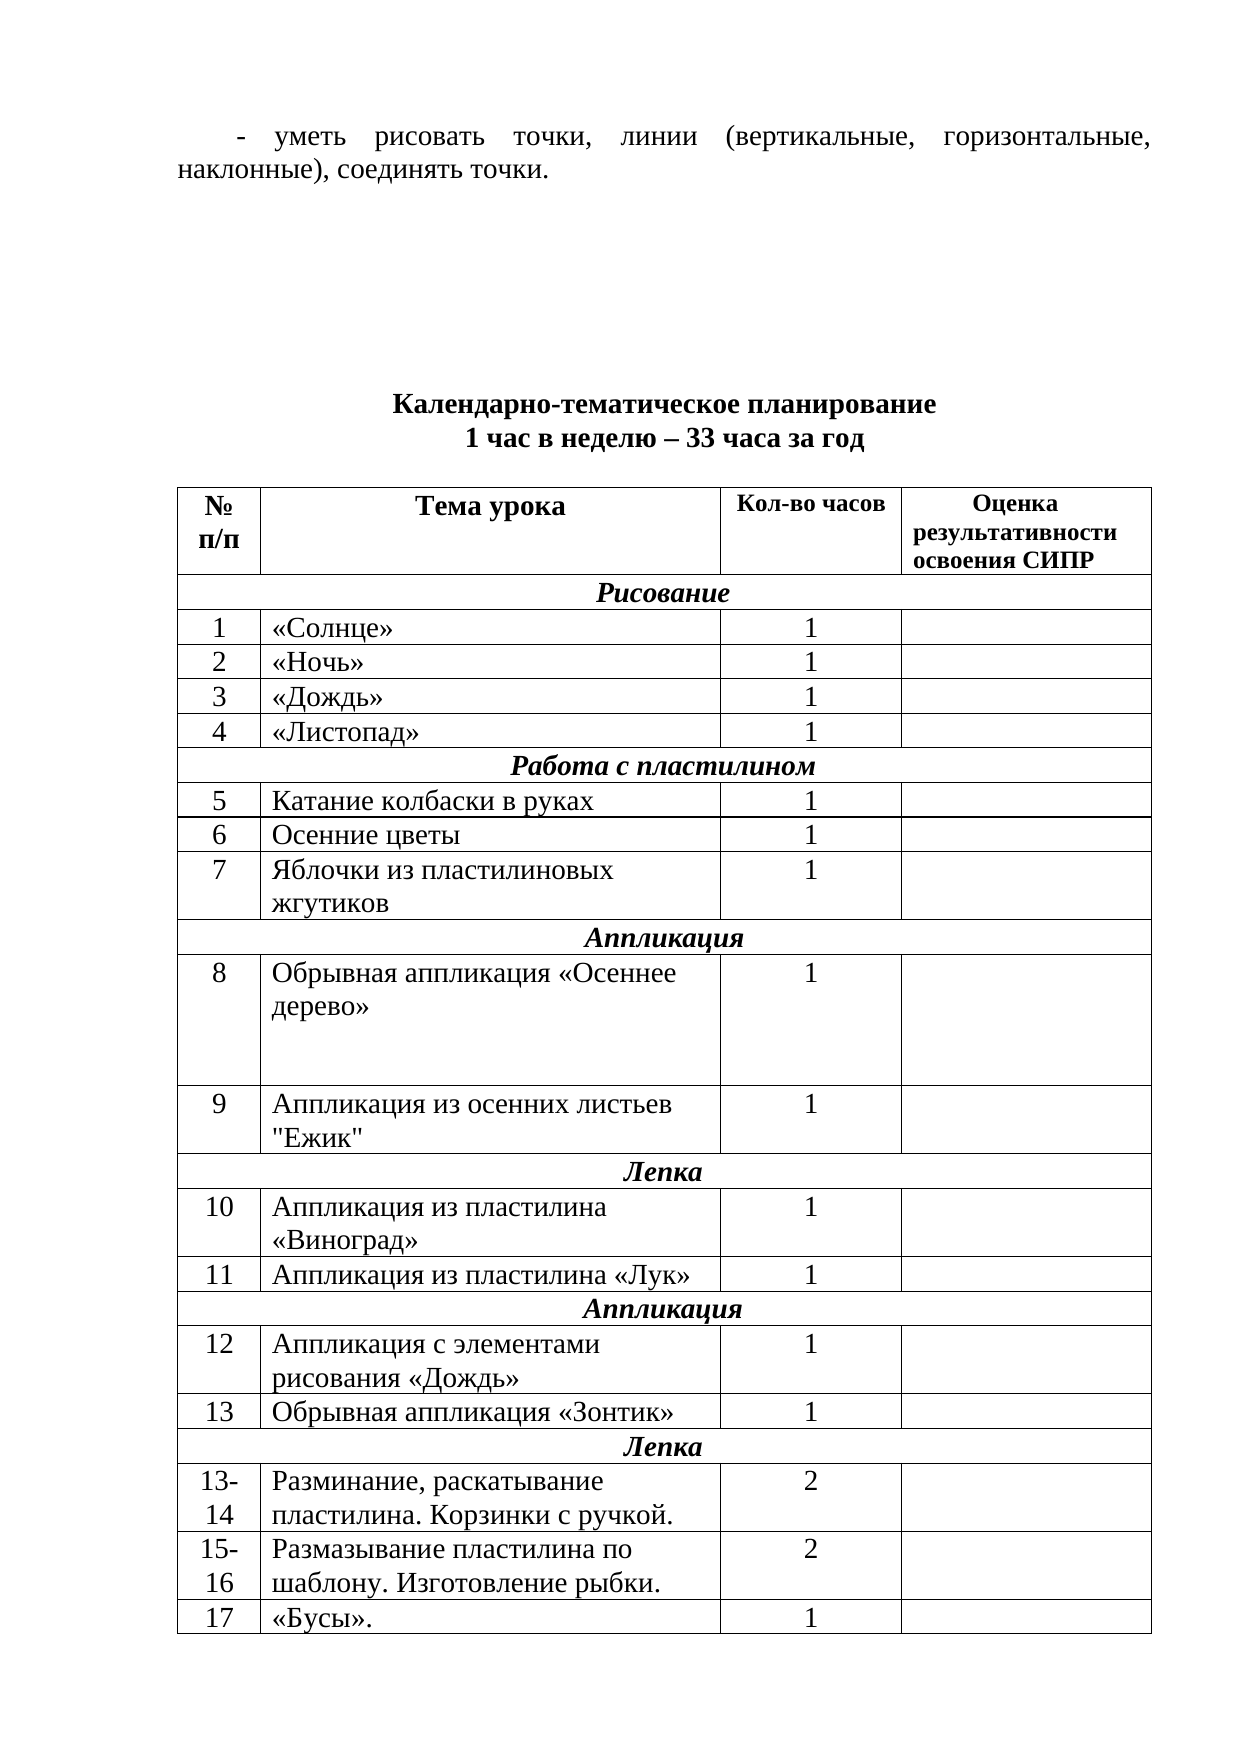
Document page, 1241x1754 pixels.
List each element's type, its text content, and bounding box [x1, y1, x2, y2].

table_cell Аппликация с элементами рисования «Дождь» [261, 1326, 720, 1393]
table_cell [902, 1086, 1151, 1153]
table_cell «Бусы». [261, 1600, 720, 1633]
table_cell [902, 818, 1151, 851]
table_cell 1 [721, 1394, 901, 1428]
table_cell [902, 714, 1151, 747]
table_cell [902, 1464, 1151, 1531]
text - уметь рисовать точки, линии (вертикальные, горизонтальные, наклонные), соединять точки. [177, 118, 1152, 185]
table_cell 1 [721, 714, 901, 747]
table_cell 1 [721, 818, 901, 851]
table_cell 1 [721, 645, 901, 678]
text Календарно-тематическое планирование [177, 386, 1152, 420]
table_cell 2 [721, 1532, 901, 1599]
table_cell 12 [178, 1326, 260, 1393]
table_cell 1 [178, 610, 260, 643]
table_cell 13-14 [178, 1464, 260, 1531]
table_cell Аппликация из пластилина «Виноград» [261, 1189, 720, 1256]
table_cell [902, 1189, 1151, 1256]
table_cell Рисование [178, 575, 1151, 609]
table_cell 1 [721, 1257, 901, 1291]
table_cell 1 [721, 1189, 901, 1256]
table_cell 1 [721, 1086, 901, 1153]
table_cell 1 [721, 852, 901, 919]
table_cell «Солнце» [261, 610, 720, 643]
table_cell 1 [721, 1326, 901, 1393]
table_cell 5 [178, 783, 260, 816]
table_cell Обрывная аппликация «Осеннее дерево» [261, 955, 720, 1085]
table_cell Размазывание пластилина по шаблону. Изготовление рыбки. [261, 1532, 720, 1599]
table_cell 7 [178, 852, 260, 919]
table_cell [902, 679, 1151, 713]
table_cell Аппликация [178, 1292, 1151, 1325]
table_cell Яблочки из пластилиновых жгутиков [261, 852, 720, 919]
table_cell 17 [178, 1600, 260, 1633]
table_cell Аппликация [178, 920, 1151, 954]
table_header Кол-во часов [721, 488, 901, 574]
table_cell [902, 645, 1151, 678]
table_cell Катание колбаски в руках [261, 783, 720, 816]
table_cell Лепка [178, 1429, 1151, 1462]
table_cell [902, 1600, 1151, 1633]
table_cell 11 [178, 1257, 260, 1291]
table_cell Работа с пластилином [178, 748, 1151, 782]
table_cell Аппликация из осенних листьев "Ежик" [261, 1086, 720, 1153]
table_cell 1 [721, 1600, 901, 1633]
table_cell 13 [178, 1394, 260, 1428]
table_cell 1 [721, 955, 901, 1085]
table_cell [902, 610, 1151, 643]
table_cell [902, 852, 1151, 919]
table_cell [902, 1257, 1151, 1291]
table_cell 1 [721, 610, 901, 643]
table_cell Разминание, раскатывание пластилина. Корзинки с ручкой. [261, 1464, 720, 1531]
table_cell 4 [178, 714, 260, 747]
table_cell [902, 1532, 1151, 1599]
table_cell Осенние цветы [261, 818, 720, 851]
table_cell 1 [721, 783, 901, 816]
table_cell Лепка [178, 1154, 1151, 1188]
table_cell 2 [721, 1464, 901, 1531]
table_cell 1 [721, 679, 901, 713]
text 1 час в неделю – 33 часа за год [177, 420, 1152, 453]
table_cell Аппликация из пластилина «Лук» [261, 1257, 720, 1291]
table_cell [902, 1394, 1151, 1428]
table_cell [902, 955, 1151, 1085]
table_cell «Дождь» [261, 679, 720, 713]
table_cell Обрывная аппликация «Зонтик» [261, 1394, 720, 1428]
table_cell [902, 783, 1151, 816]
table_header № п/п [178, 488, 260, 574]
table_cell «Листопад» [261, 714, 720, 747]
table_cell [902, 1326, 1151, 1393]
table_cell 9 [178, 1086, 260, 1153]
table_header Тема урока [261, 488, 720, 574]
table_header Оценка результативности освоения СИПР [902, 488, 1151, 574]
table_cell 15-16 [178, 1532, 260, 1599]
table_cell «Ночь» [261, 645, 720, 678]
table_cell 6 [178, 818, 260, 851]
table_cell 3 [178, 679, 260, 713]
table_cell 10 [178, 1189, 260, 1256]
table_cell 2 [178, 645, 260, 678]
table_cell 8 [178, 955, 260, 1085]
